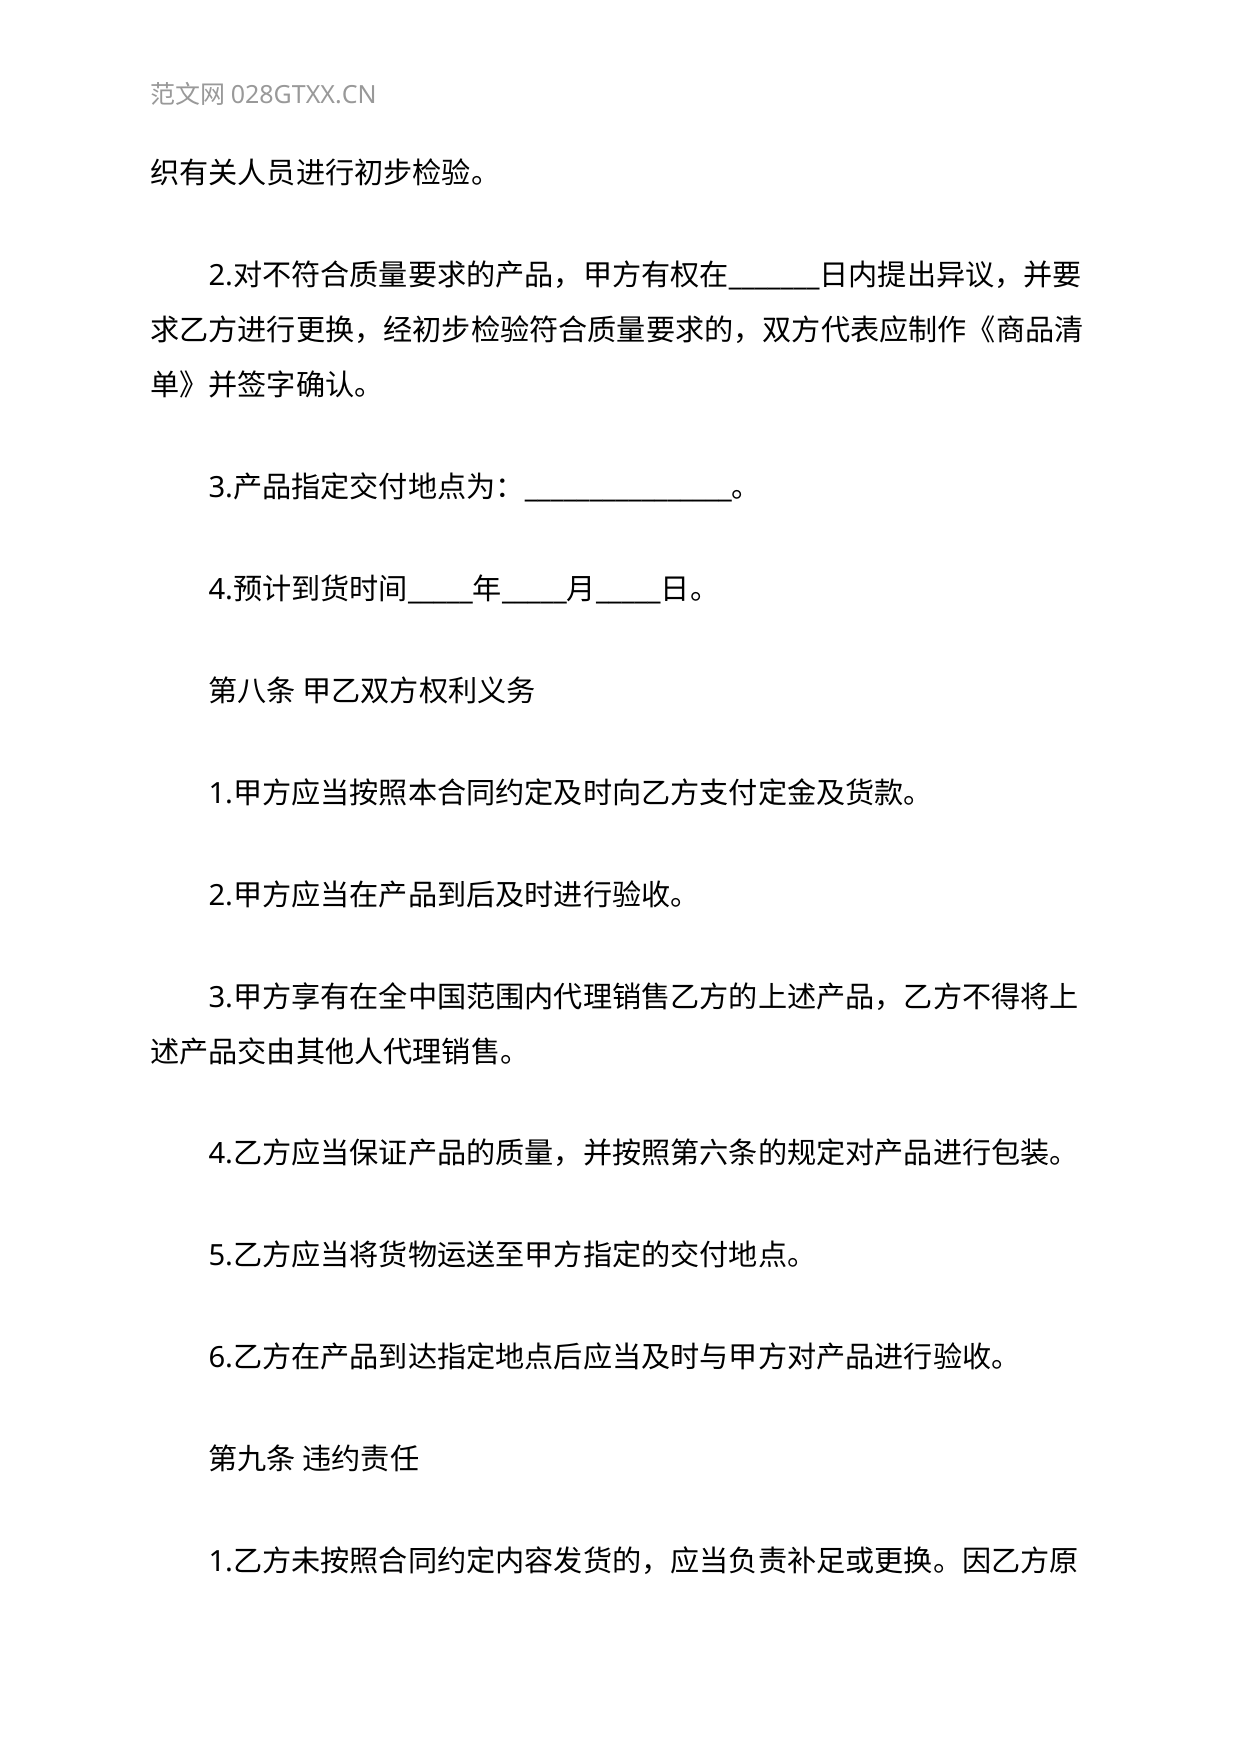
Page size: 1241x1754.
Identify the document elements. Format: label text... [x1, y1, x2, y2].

text 1.甲方应当按照本合同约定及时向乙方支付定金及货款。 [150, 769, 1090, 812]
text 第八条 甲乙双方权利义务 [150, 667, 1090, 710]
text 4.预计到货时间_____年_____月_____日。 [150, 565, 1090, 608]
text 第九条 违约责任 [150, 1436, 1090, 1478]
text 3.甲方享有在全中国范围内代理销售乙方的上述产品，乙方不得将上述产品交由其他人代理销售。 [150, 973, 1090, 1070]
text 5.乙方应当将货物运送至甲方指定的交付地点。 [150, 1232, 1090, 1274]
text 2.甲方应当在产品到后及时进行验收。 [150, 871, 1090, 913]
text 4.乙方应当保证产品的质量，并按照第六条的规定对产品进行包装。 [150, 1130, 1090, 1172]
text 6.乙方在产品到达指定地点后应当及时与甲方对产品进行验收。 [150, 1334, 1090, 1376]
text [150, 1538, 1090, 1580]
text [150, 150, 1090, 192]
text 2.对不符合质量要求的产品，甲方有权在_______日内提出异议，并要求乙方进行更换，经初步检验符合质量要求的，双方代表应制作《商品清单》并签字确认。 [150, 252, 1090, 404]
text 3.产品指定交付地点为：________________。 [150, 463, 1090, 506]
